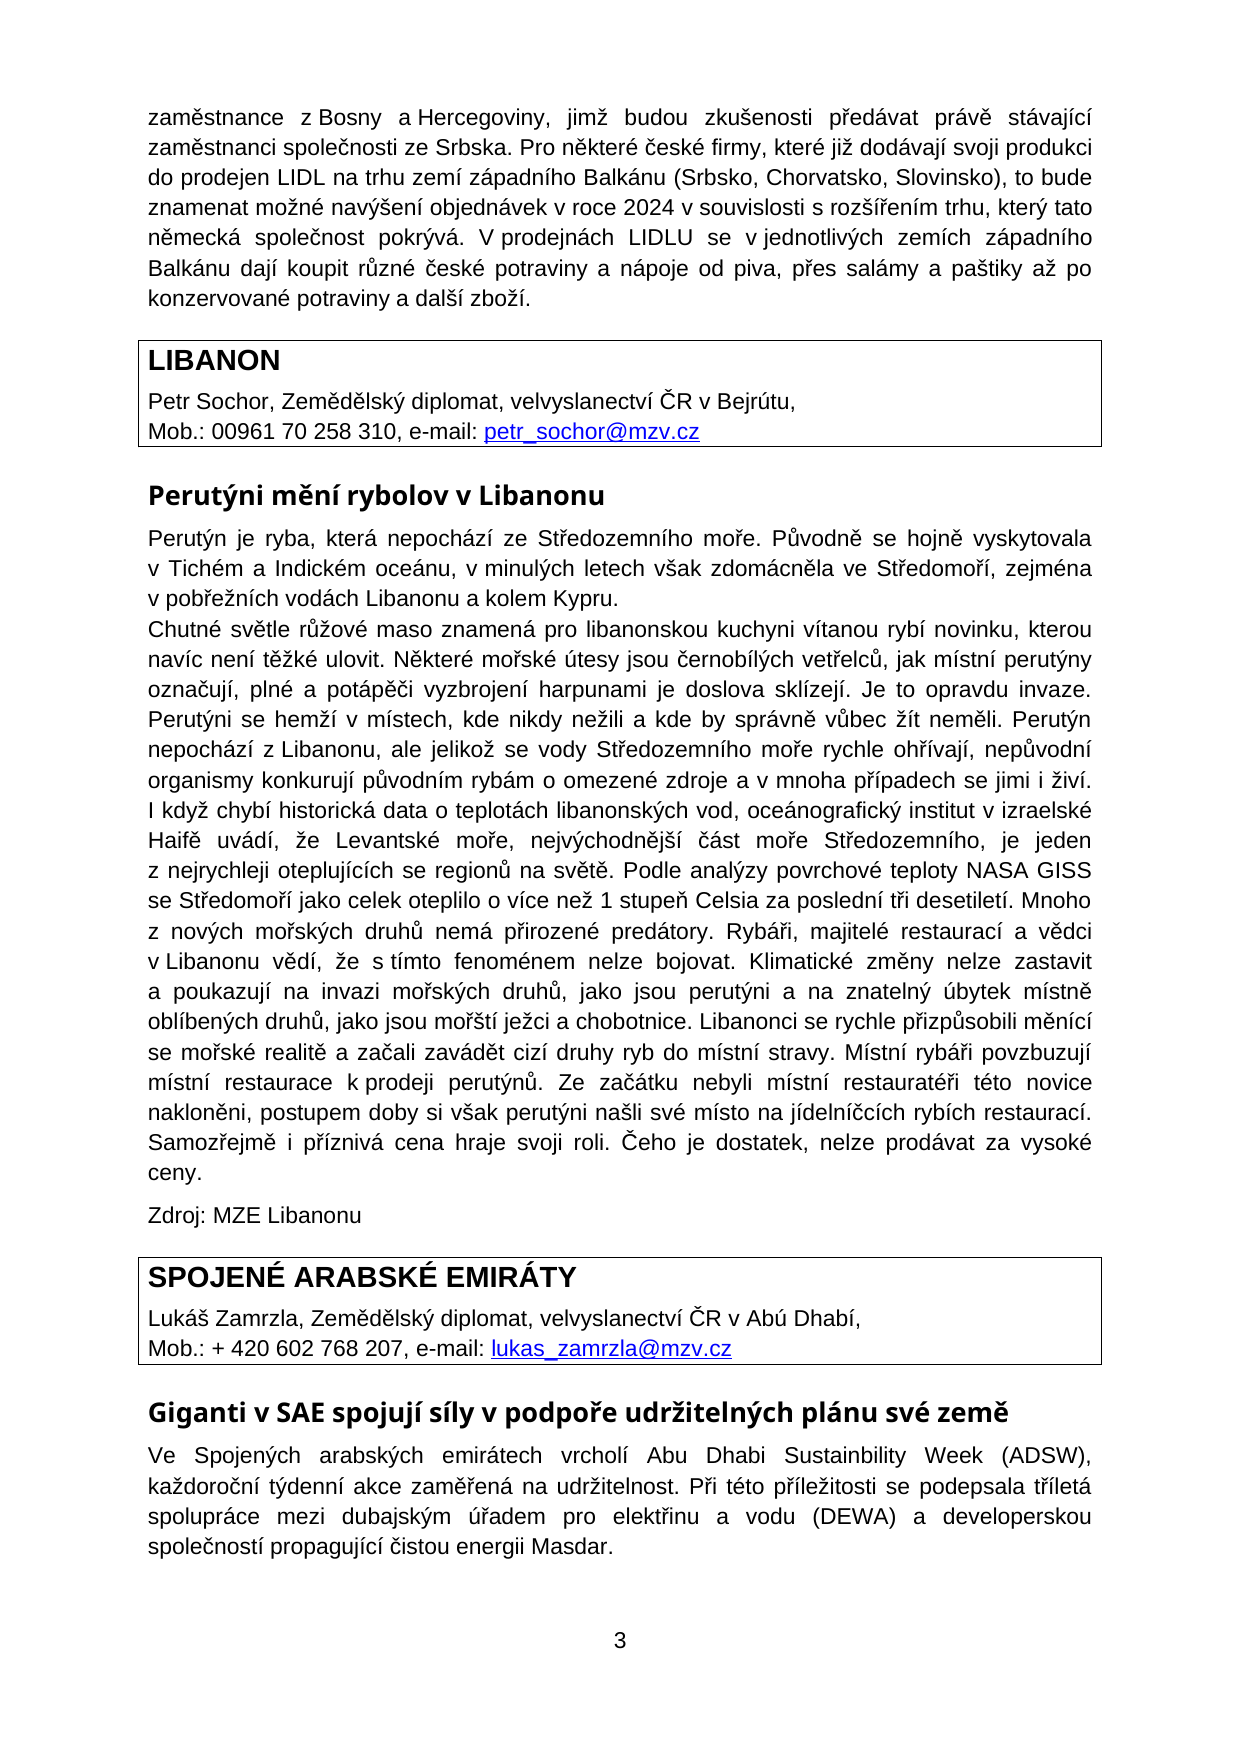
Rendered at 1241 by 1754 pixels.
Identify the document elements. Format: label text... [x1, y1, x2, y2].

text Perutýn je ryba, která nepochází ze Středozemního moře. Původně se hojně vyskytovala v Tichém a Indickém oceánu, v minulých letech však zdomácněla ve Středomoří, zejména v pobřežních vodách Libanonu a kolem Kypru. [148, 525, 1093, 612]
subtitle LIBANON [139, 341, 1101, 377]
text Mob.: 00961 70 258 310, e-mail: petr_sochor@mzv.cz [139, 415, 1101, 446]
subtitle Giganti v SAE spojují síly v podpoře udržitelných plánu své země [148, 1394, 1093, 1431]
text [148, 103, 1093, 311]
subtitle SPOJENÉ ARABSKÉ EMIRÁTY [139, 1258, 1101, 1294]
text Chutné světle růžové maso znamená pro libanonskou kuchyni vítanou rybí novinku, kterou navíc není těžké ulovit. Některé mořské útesy jsou černobílých vetřelců, jak místní perutýny označují, plné a potápěči vyzbrojení harpunami je doslova sklízejí. Je to opravdu invaze. Perutýni se hemží v místech, kde nikdy nežili a kde by správně vůbec žít neměli. Perutýn nepochází z Libanonu, ale jelikož se vody Středozemního moře rychle ohřívají, nepůvodní organismy konkurují původním rybám o omezené zdroje a v mnoha případech se jimi i živí. I když chybí historická data o teplotách libanonských vod, oceánografický institut v izraelské Haifě uvádí, že Levantské moře, nejvýchodnější část moře Středozemního, je jeden z nejrychleji oteplujících se regionů na světě. Podle analýzy povrchové teploty NASA GISS se Středomoří jako celek oteplilo o více než 1 stupeň Celsia za poslední tři desetiletí. Mnoho z nových mořských druhů nemá přirozené predátory. Rybáři, majitelé restaurací a vědci v Libanonu vědí, že s tímto fenoménem nelze bojovat. Klimatické změny nelze zastavit a poukazují na invazi mořských druhů, jako jsou perutýni a na znatelný úbytek místně oblíbených druhů, jako jsou mořští ježci a chobotnice. Libanonci se rychle přizpůsobili měnící se mořské realitě a začali zavádět cizí druhy ryb do místní stravy. Místní rybáři povzbuzují místní restaurace k prodeji perutýnů. Ze začátku nebyli místní restauratéři této novice nakloněni, postupem doby si však perutýni našli své místo na jídelníčcích rybích restaurací. Samozřejmě i příznivá cena hraje svoji roli. Čeho je dostatek, nelze prodávat za vysoké ceny. [148, 616, 1093, 1186]
text Zdroj: MZE Libanonu [148, 1202, 1093, 1228]
text Mob.: + 420 602 768 207, e-mail: lukas_zamrzla@mzv.cz [139, 1332, 1101, 1364]
subtitle Perutýni mění rybolov v Libanonu [148, 476, 1093, 513]
text Petr Sochor, Zemědělský diplomat, velvyslanectví ČR v Bejrútu, [139, 385, 1101, 414]
text Ve Spojených arabských emirátech vrcholí Abu Dhabi Sustainbility Week (ADSW), každoroční týdenní akce zaměřená na udržitelnost. Při této příležitosti se podepsala tříletá spolupráce mezi dubajským úřadem pro elektřinu a vodu (DEWA) a developerskou společností propagující čistou energii Masdar. [148, 1442, 1093, 1559]
text Lukáš Zamrzla, Zemědělský diplomat, velvyslanectví ČR v Abú Dhabí, [139, 1302, 1101, 1332]
